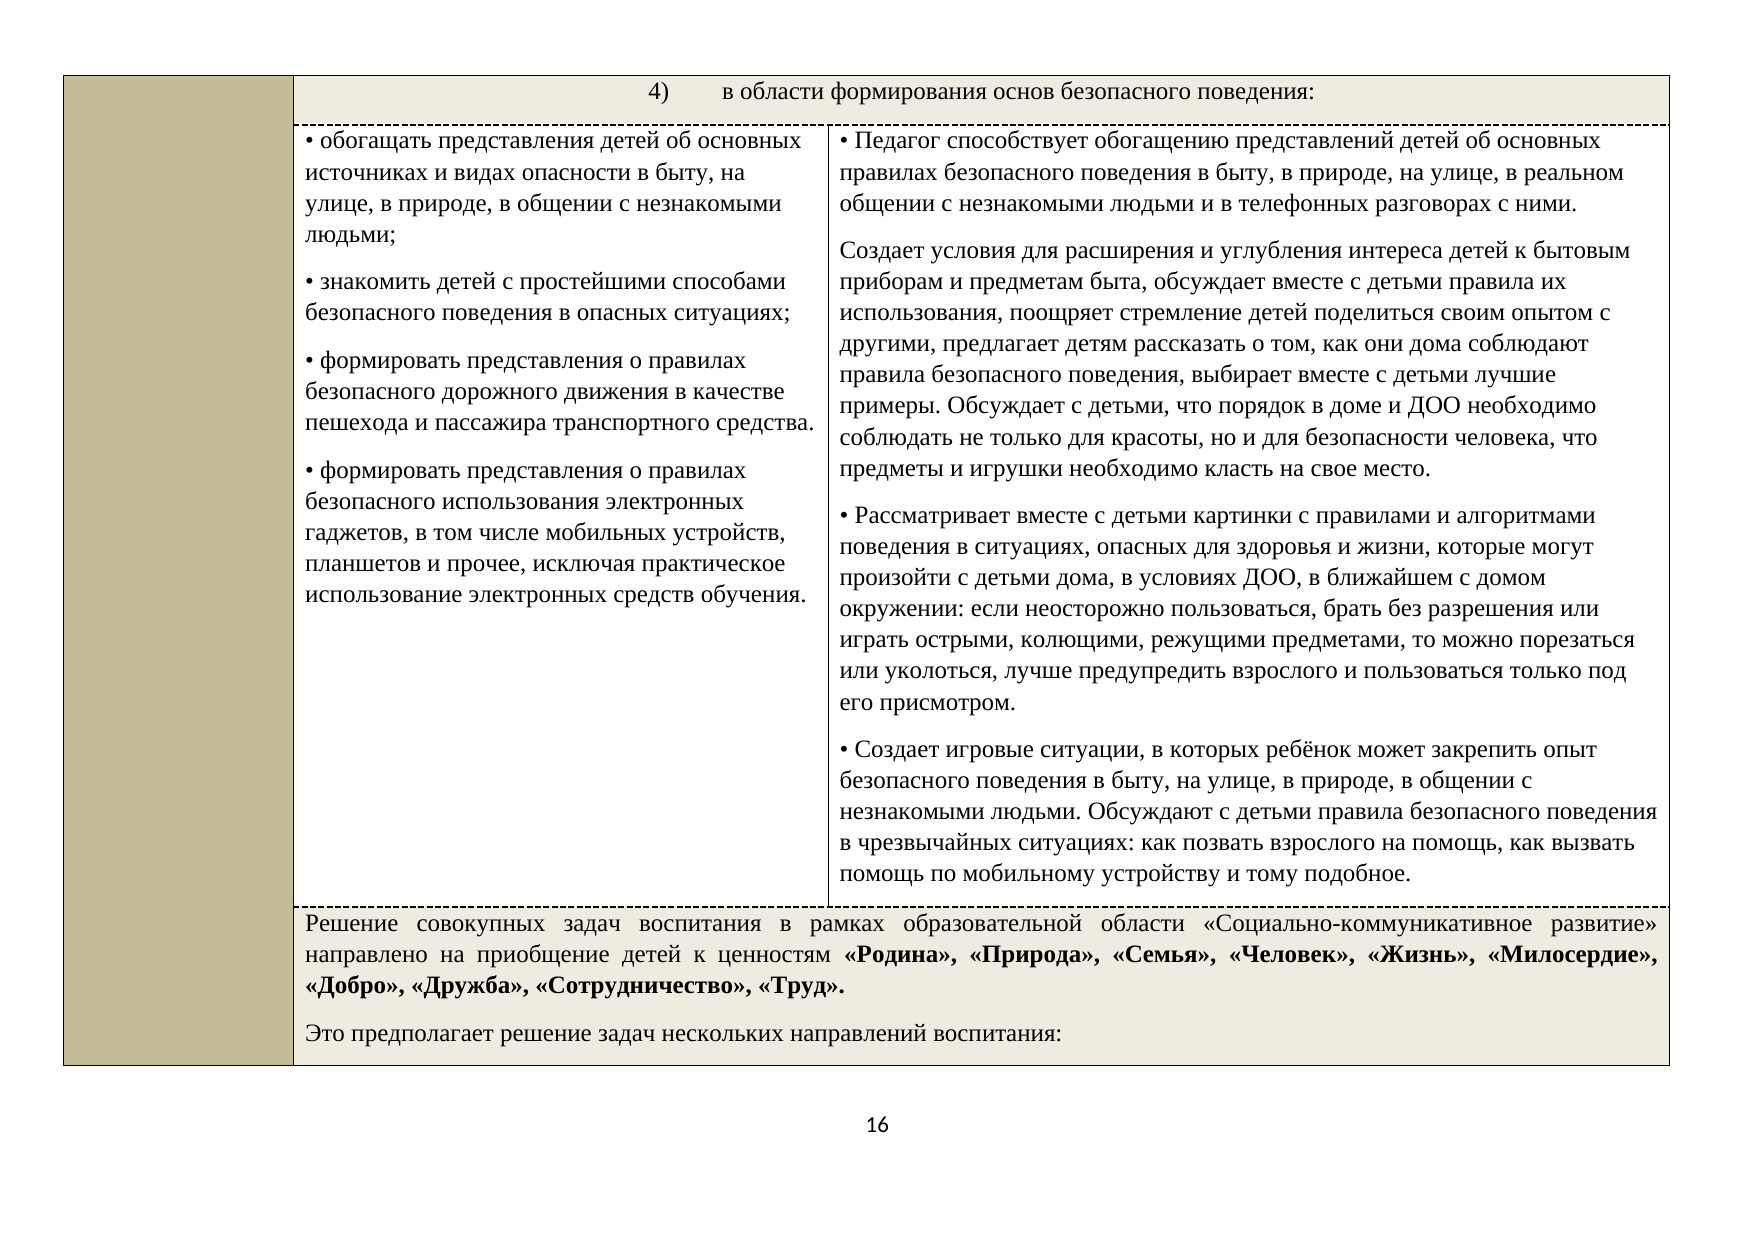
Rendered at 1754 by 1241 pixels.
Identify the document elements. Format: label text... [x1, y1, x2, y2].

table_cell • обогащать представления детей об основных источниках и видах опасности в быту, на улице, в природе, в общении с незнакомыми людьми; • знакомить детей с простейшими способами безопасного поведения в опасных ситуациях; • формировать представления о правилах безопасного дорожного движения в качестве пешехода и пассажира транспортного средства. • формировать представления о правилах безопасного использования электронных гаджетов, в том числе мобильных устройств, планшетов и прочее, исключая практическое использование электронных средств обучения. [294, 124, 828, 906]
table_cell • Педагог способствует обогащению представлений детей об основных правилах безопасного поведения в быту, в природе, на улице, в реальном общении с незнакомыми людьми и в телефонных разговорах с ними. Создает условия для расширения и углубления интереса детей к бытовым приборам и предметам быта, обсуждает вместе с детьми правила их использования, поощряет стремление детей поделиться своим опытом с другими, предлагает детям рассказать о том, как они дома соблюдают правила безопасного поведения, выбирает вместе с детьми лучшие примеры. Обсуждает с детьми, что порядок в доме и ДОО необходимо соблюдать не только для красоты, но и для безопасности человека, что предметы и игрушки необходимо класть на свое место. • Рассматривает вместе с детьми картинки с правилами и алгоритмами поведения в ситуациях, опасных для здоровья и жизни, которые могут произойти с детьми дома, в условиях ДОО, в ближайшем с домом окружении: если неосторожно пользоваться, брать без разрешения или играть острыми, колющими, режущими предметами, то можно порезаться или уколоться, лучше предупредить взрослого и пользоваться только под его присмотром. • Создает игровые ситуации, в которых ребёнок может закрепить опыт безопасного поведения в быту, на улице, в природе, в общении с незнакомыми людьми. Обсуждают с детьми правила безопасного поведения в чрезвычайных ситуациях: как позвать взрослого на помощь, как вызвать помощь по мобильному устройству и тому подобное. [829, 124, 1669, 906]
table_cell 4) в области формирования основ безопасного поведения: [294, 76, 1669, 123]
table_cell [294, 906, 1669, 1065]
